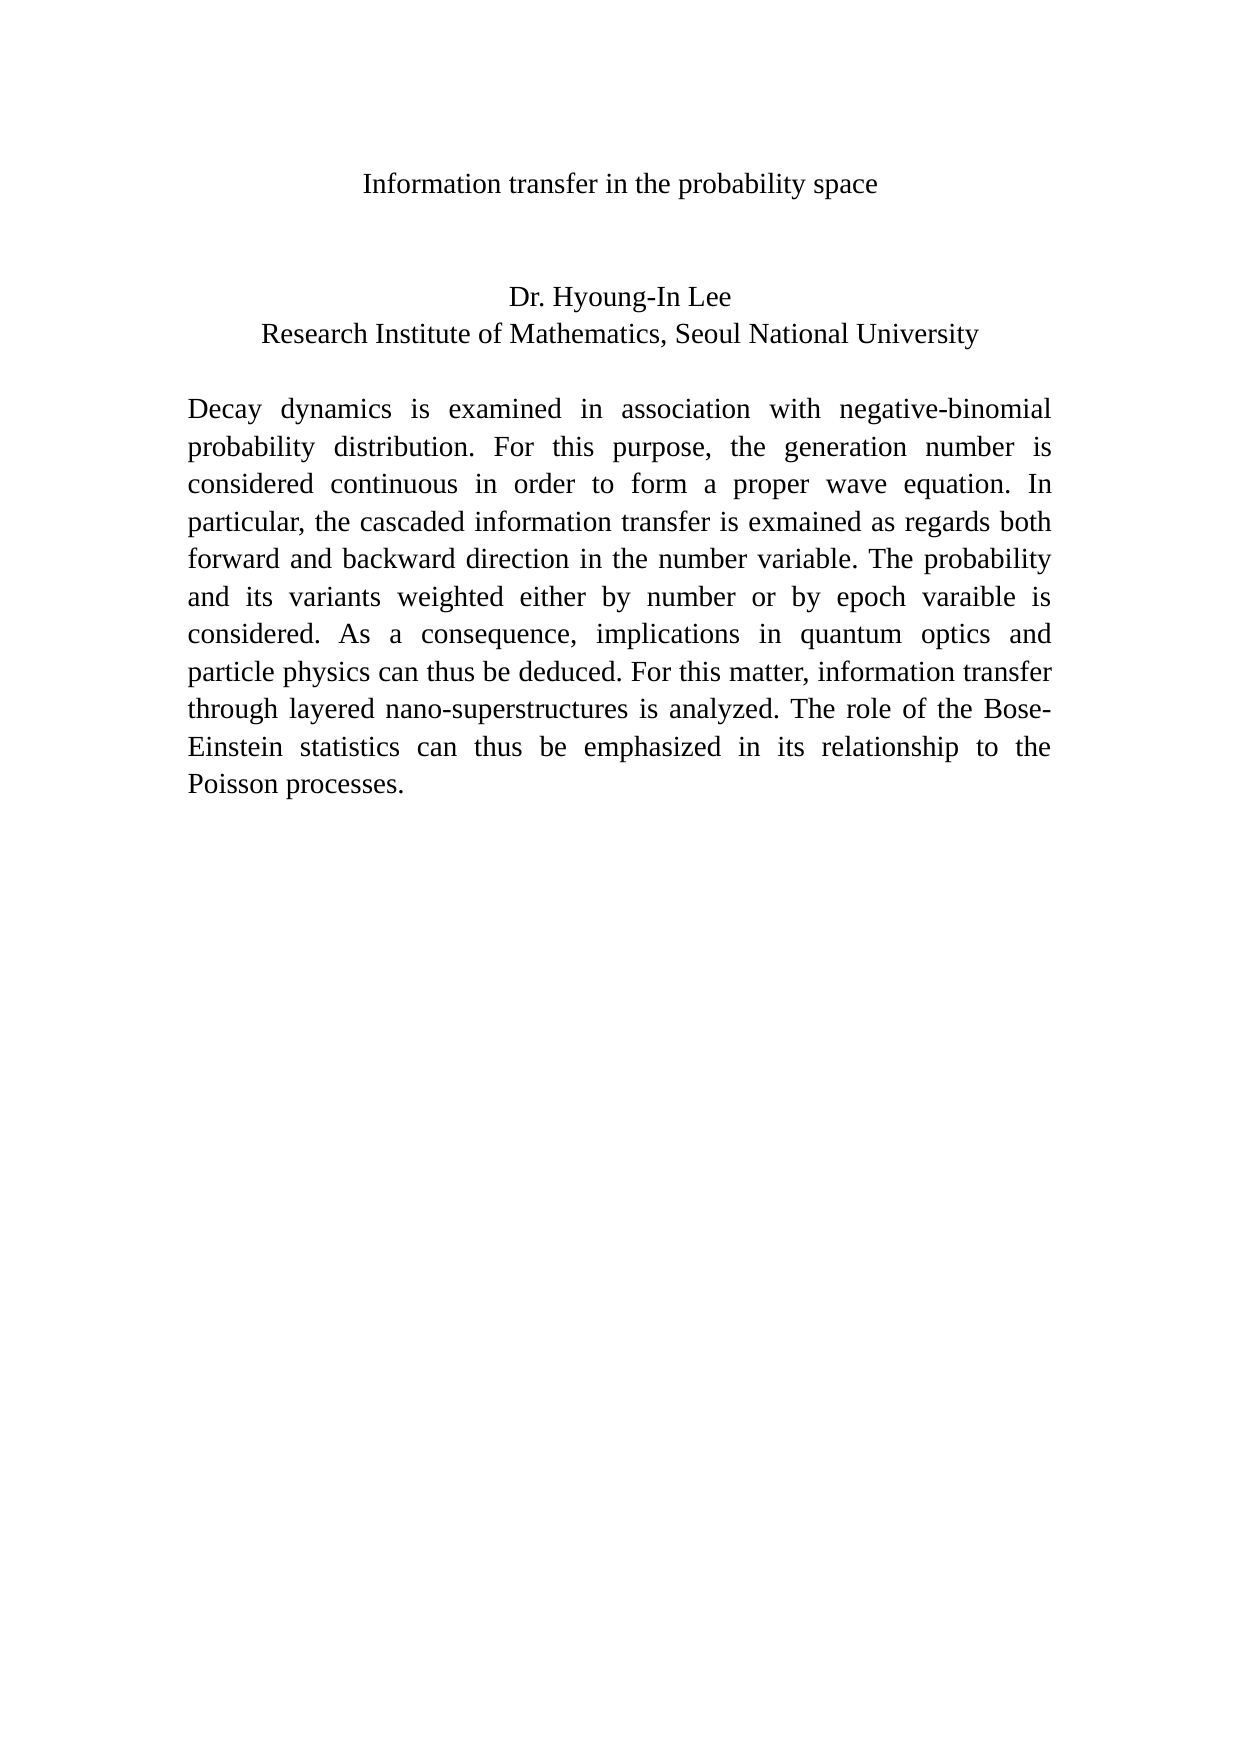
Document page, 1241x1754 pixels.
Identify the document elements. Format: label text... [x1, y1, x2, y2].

text Information transfer in the probability space [187, 164, 1053, 202]
text Dr. Hyoung-In Lee [187, 277, 1053, 314]
text Research Institute of Mathematics, Seoul National University [187, 314, 1053, 352]
text Decay dynamics is examined in association with negative-binomial probability distribution. For this purpose, the generation number is considered continuous in order to form a proper wave equation. In particular, the cascaded information transfer is exmained as regards both forward and backward direction in the number variable. The probability and its variants weighted either by number or by epoch varaible is considered. As a consequence, implications in quantum optics and particle physics can thus be deduced. For this matter, information transfer through layered nano-superstructures is analyzed. The role of the Bose-Einstein statistics can thus be emphasized in its relationship to the Poisson processes. [187, 389, 1053, 802]
